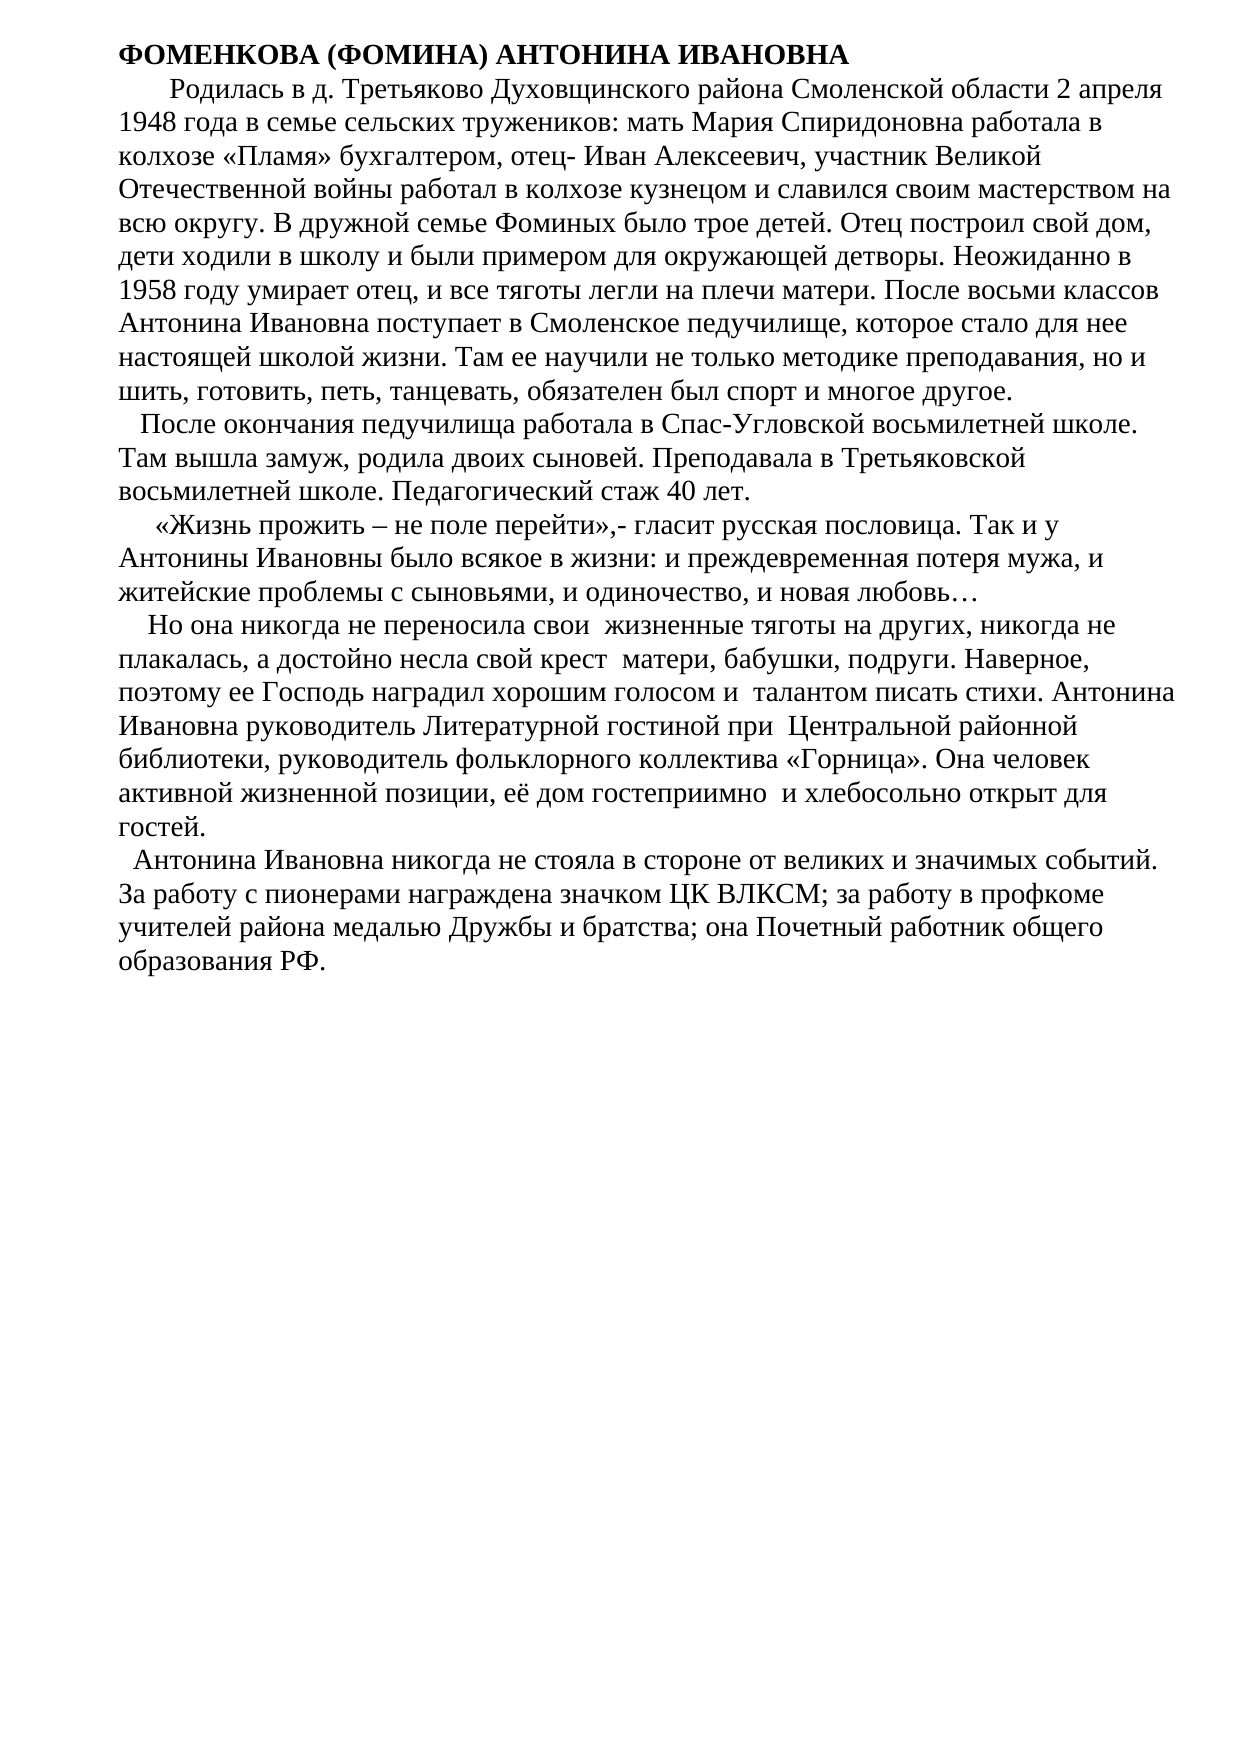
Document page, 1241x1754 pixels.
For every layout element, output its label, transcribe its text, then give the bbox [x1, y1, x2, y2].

text ФОМЕНКОВА (ФОМИНА) АНТОНИНА ИВАНОВНА [118, 37, 1181, 71]
text После окончания педучилища работала в Спас-Угловской восьмилетней школе. Там вышла замуж, родила двоих сыновей. Преподавала в Третьяковской восьмилетней школе. Педагогический стаж 40 лет. [118, 406, 1181, 507]
text Но она никогда не переносила свои жизненные тяготы на других, никогда не плакалась, а достойно несла свой крест матери, бабушки, подруги. Наверное, поэтому ее Господь наградил хорошим голосом и талантом писать стихи. Антонина Ивановна руководитель Литературной гостиной при Центральной районной библиотеки, руководитель фольклорного коллектива «Горница». Она человек активной жизненной позиции, её дом гостеприимно и хлебосольно открыт для гостей. [118, 607, 1181, 842]
text Родилась в д. Третьяково Духовщинского района Смоленской области 2 апреля 1948 года в семье сельских тружеников: мать Мария Спиридоновна работала в колхозе «Пламя» бухгалтером, отец- Иван Алексеевич, участник Великой Отечественной войны работал в колхозе кузнецом и славился своим мастерством на всю округу. В дружной семье Фоминых было трое детей. Отец построил свой дом, дети ходили в школу и были примером для окружающей детворы. Неожиданно в 1958 году умирает отец, и все тяготы легли на плечи матери. После восьми классов Антонина Ивановна поступает в Смоленское педучилище, которое стало для нее настоящей школой жизни. Там ее научили не только методике преподавания, но и шить, готовить, петь, танцевать, обязателен был спорт и многое другое. [118, 71, 1181, 406]
text Антонина Ивановна никогда не стояла в стороне от великих и значимых событий. За работу с пионерами награждена значком ЦК ВЛКСМ; за работу в профкоме учителей района медалью Дружбы и братства; она Почетный работник общего образования РФ. [118, 842, 1181, 976]
text «Жизнь прожить – не поле перейти»,- гласит русская пословица. Так и у Антонины Ивановны было всякое в жизни: и преждевременная потеря мужа, и житейские проблемы с сыновьями, и одиночество, и новая любовь… [118, 507, 1181, 607]
